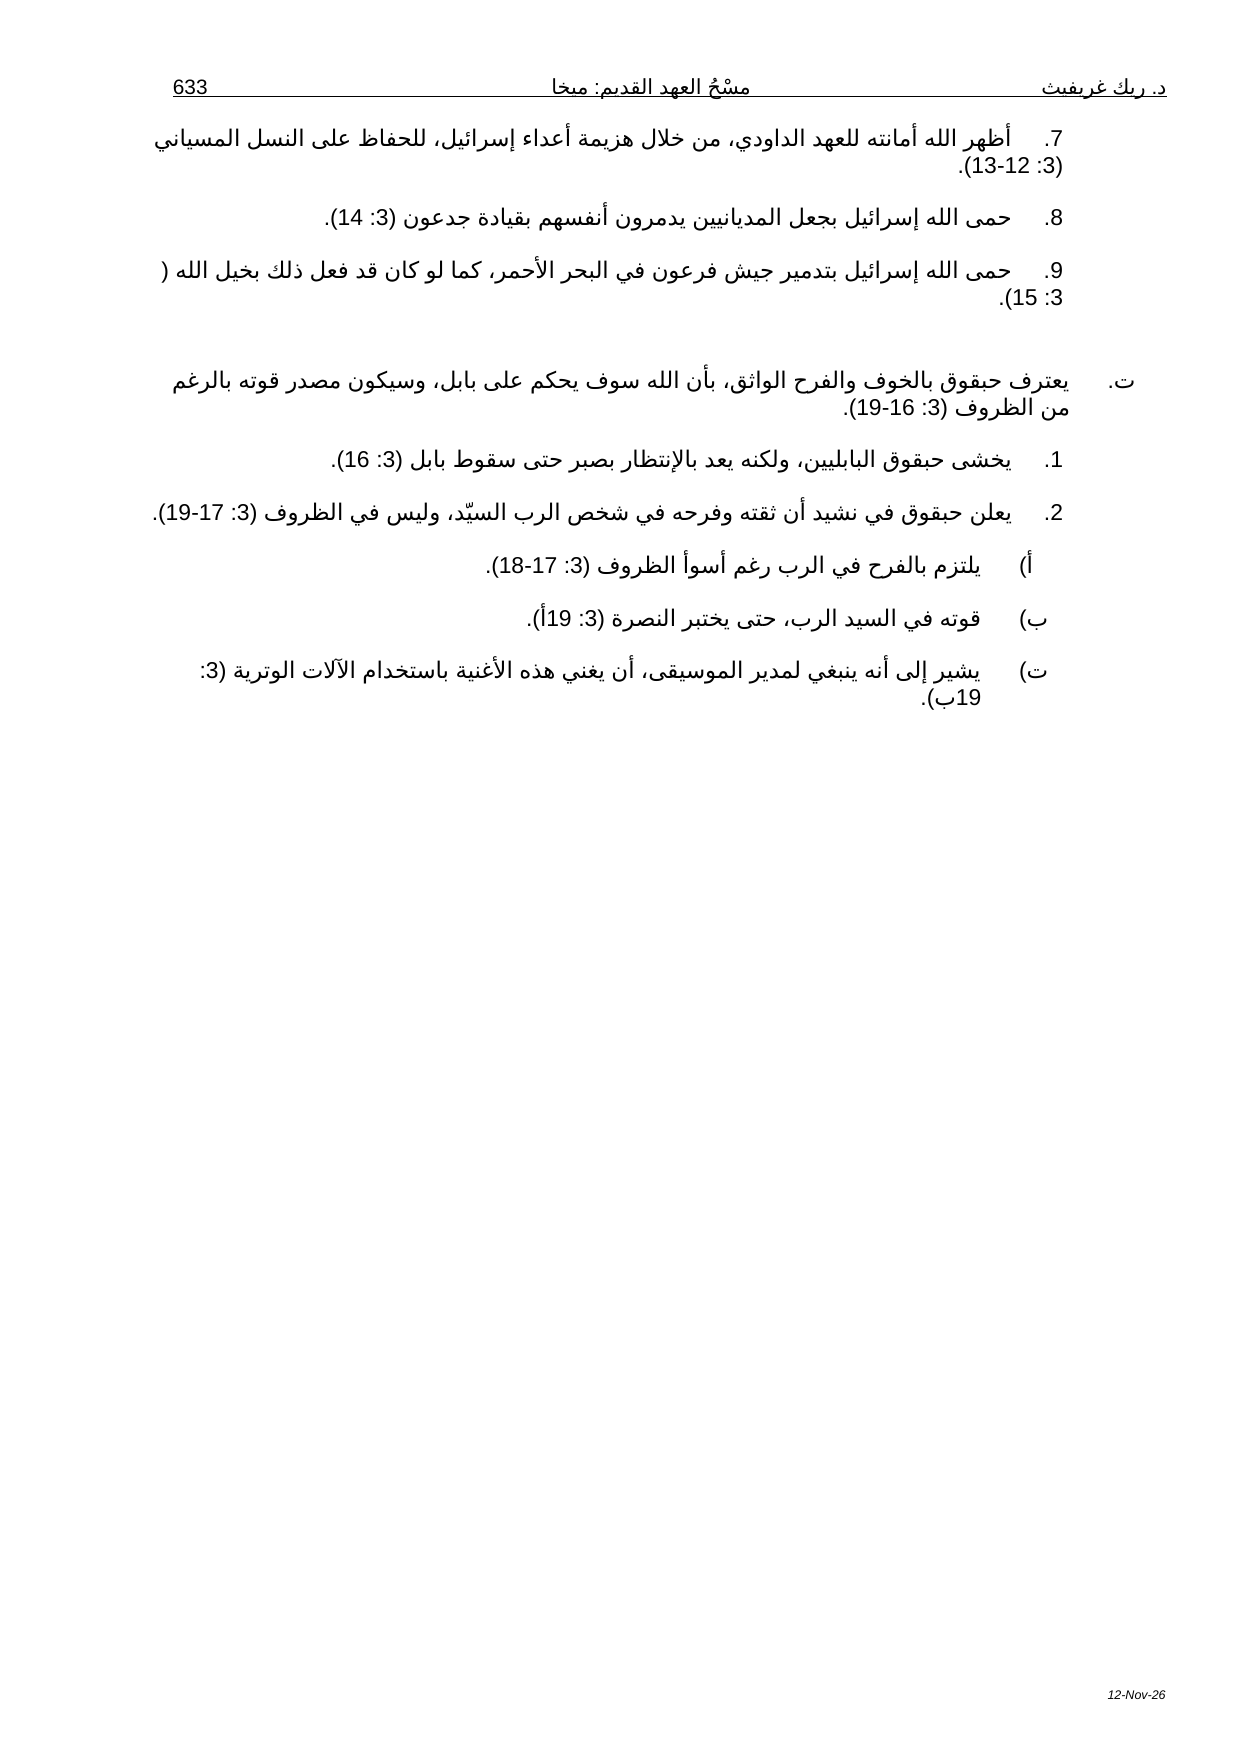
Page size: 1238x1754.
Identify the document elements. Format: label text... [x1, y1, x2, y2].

list يشير إلى أنه ينبغي لمدير الموسيقى، أن يغني هذه الأغنية باستخدام الآلات الوترية (3: 19ب). [150, 657, 1019, 710]
text 1. يخشى حبقوق البابليين، ولكنه يعد بالإنتظار بصبر حتى سقوط بابل (3: 16). [150, 446, 1063, 473]
list يعترف حبقوق بالخوف والفرح الواثق، بأن الله سوف يحكم على بابل، وسيكون مصدر قوته بالرغم من الظروف (3: 16-19). [150, 367, 1107, 420]
text 8. حمى الله إسرائيل بجعل المديانيين يدمرون أنفسهم بقيادة جدعون (3: 14). [150, 204, 1063, 231]
text 2. يعلن حبقوق في نشيد أن ثقته وفرحه في شخص الرب السيّد، وليس في الظروف (3: 17-19). [150, 499, 1063, 525]
text 7. أظهر الله أمانته للعهد الداودي، من خلال هزيمة أعداء إسرائيل، للحفاظ على النسل المسياني (3: 12-13). [150, 125, 1063, 178]
list يلتزم بالفرح في الرب رغم أسوأ الظروف (3: 17-18). [150, 552, 1019, 578]
text 9. حمى الله إسرائيل بتدمير جيش فرعون في البحر الأحمر، كما لو كان قد فعل ذلك بخيل الله (3: 15). [150, 257, 1063, 310]
list قوته في السيد الرب، حتى يختبر النصرة (3: 19أ). [150, 604, 1019, 631]
